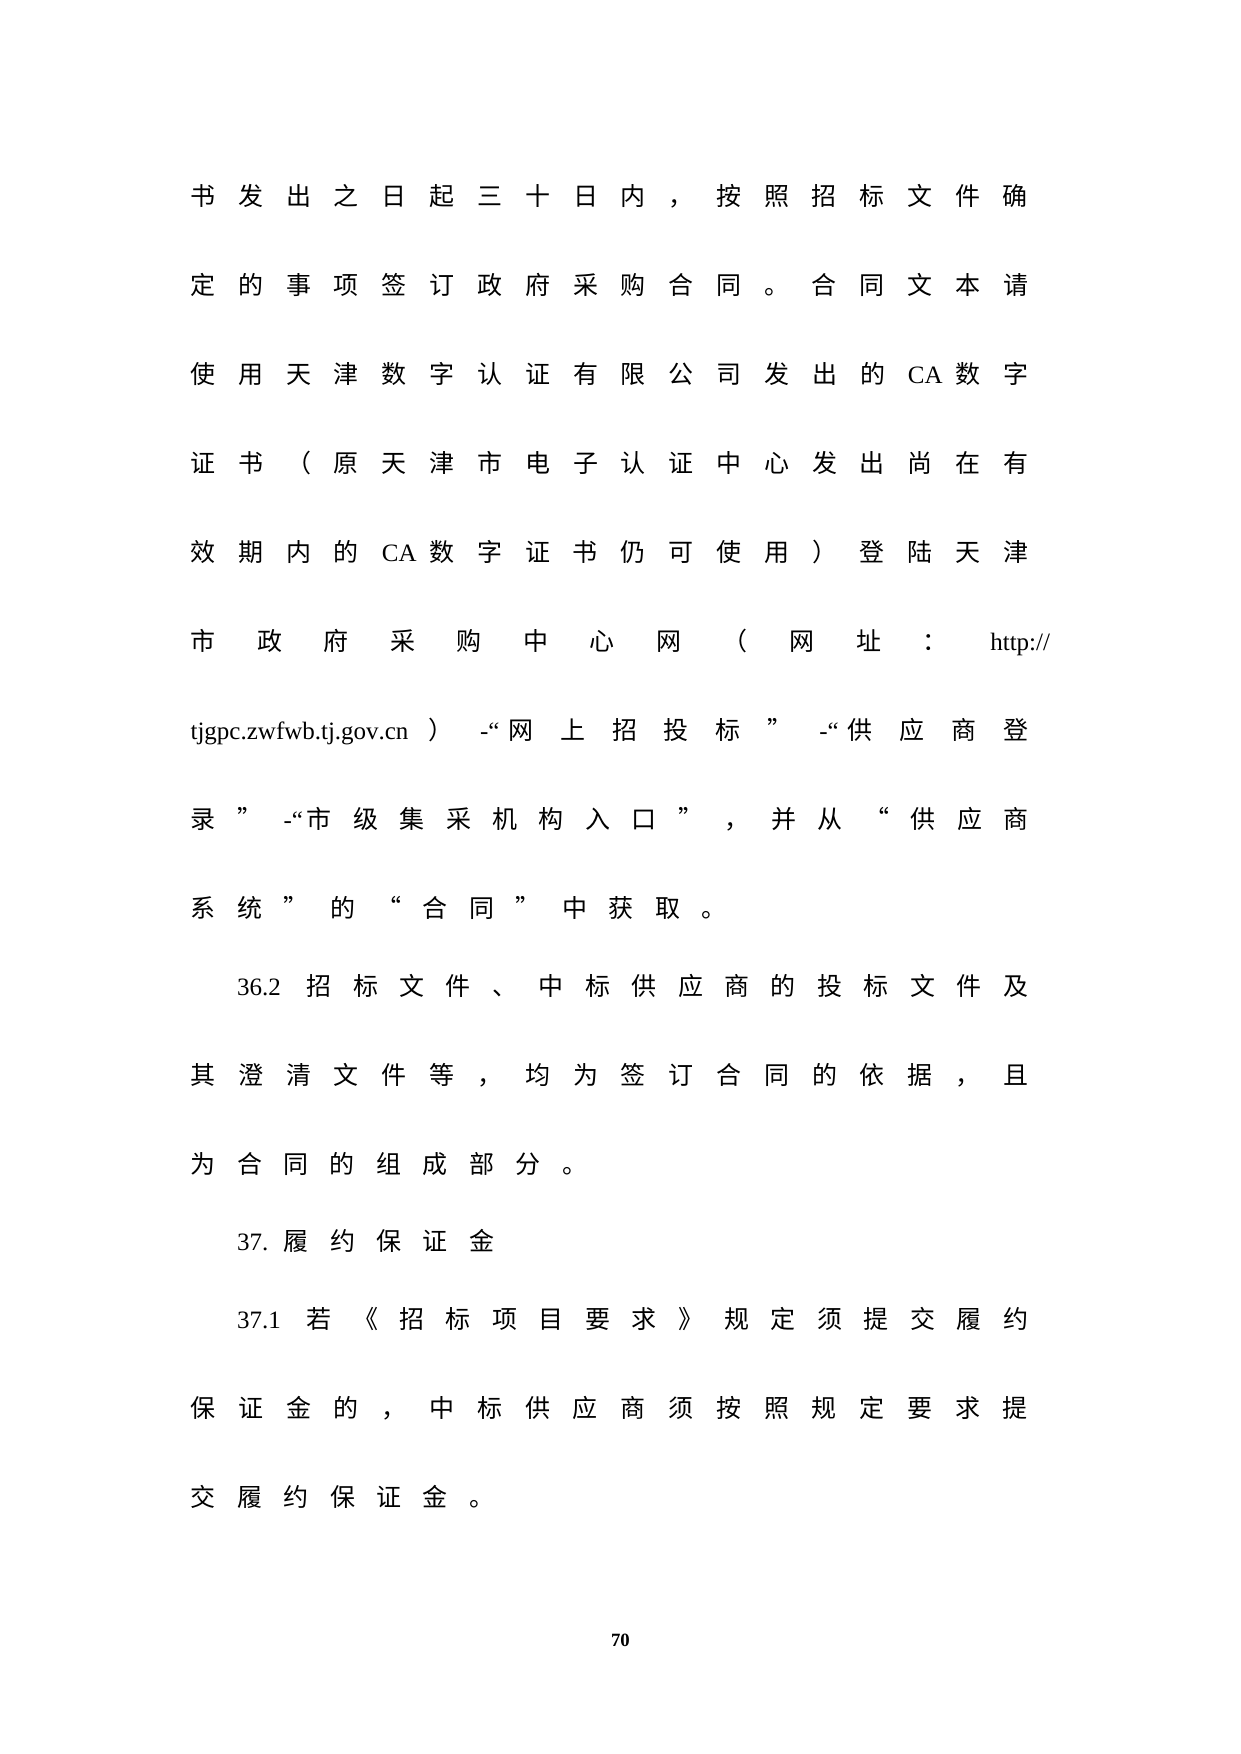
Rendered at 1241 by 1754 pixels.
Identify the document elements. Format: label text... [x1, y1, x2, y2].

text 37. 履约保证金 [190, 1210, 1050, 1269]
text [190, 164, 1050, 936]
text 36.2 招标文件、中标供应商的投标文件及其澄清文件等，均为签订合同的依据，且为合同的组成部分。 [190, 954, 1050, 1192]
text 37.1 若《招标项目要求》规定须提交履约保证金的，中标供应商须按照规定要求提交履约保证金。 [190, 1288, 1050, 1525]
